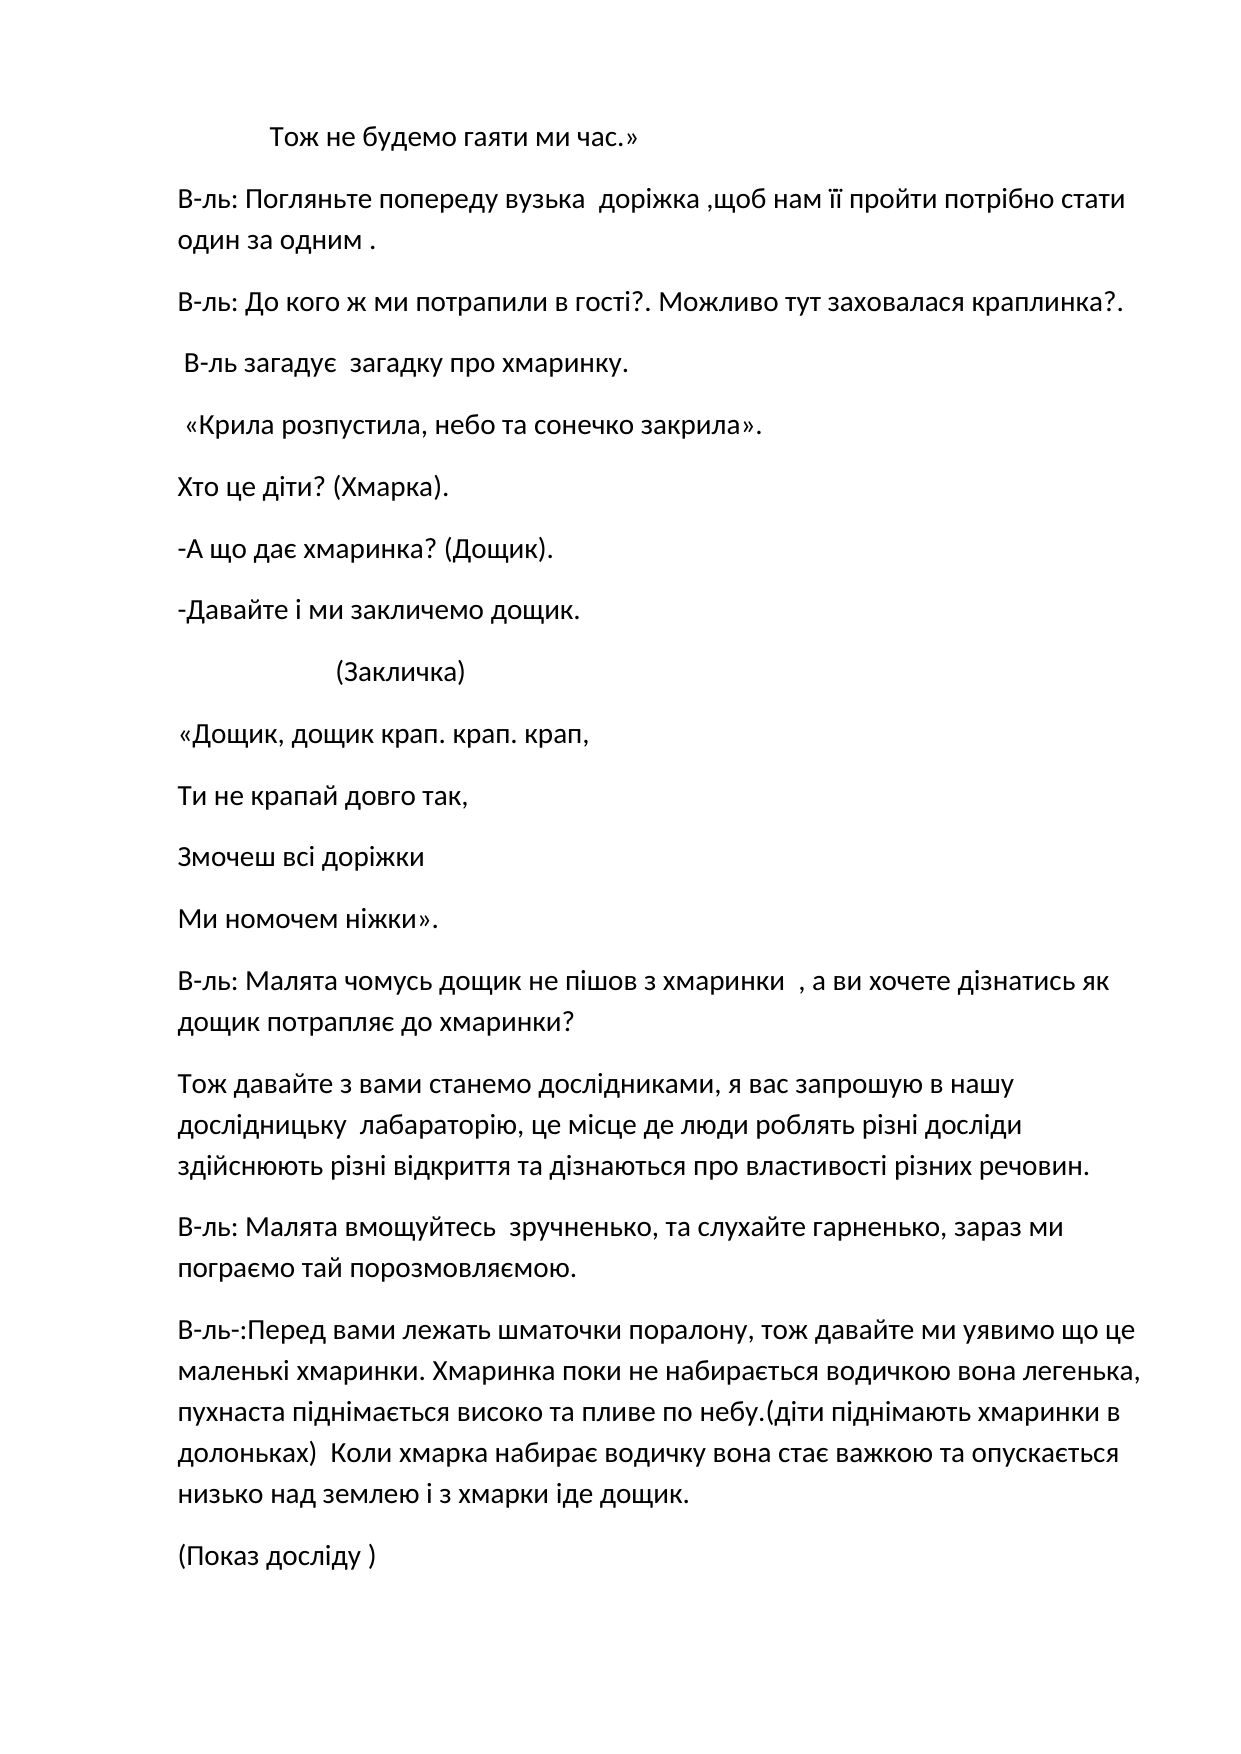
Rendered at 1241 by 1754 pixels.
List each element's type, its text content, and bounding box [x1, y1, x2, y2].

text В-ль: Малята вмощуйтесь зручненько, та слухайте гарненько, зараз ми пограємо тай порозмовляємою. [177, 1208, 1152, 1285]
text В-ль-:Перед вами лежать шматочки поралону, тож давайте ми уявимо що це маленькі хмаринки. Хмаринка поки не набирається водичкою вона легенька, пухнаста піднімається високо та пливе по небу.(діти піднімають хмаринки в долоньках) Коли хмарка набирає водичку вона стає важкою та опускається низько над землею і з хмарки іде дощик. [177, 1311, 1152, 1511]
text В-ль загадує загадку про хмаринку. [177, 344, 1152, 380]
text Хто це діти? (Хмарка). [177, 468, 1152, 503]
text В-ль: Погляньте попереду вузька доріжка ,щоб нам її пройти потрібно стати один за одним . [177, 180, 1152, 256]
text Ти не крапай довго так, [177, 777, 1152, 812]
text Змочеш всі доріжки [177, 838, 1152, 874]
text В-ль: До кого ж ми потрапили в гості?. Можливо тут заховалася краплинка?. [177, 283, 1152, 318]
text (Закличка) [177, 653, 1152, 689]
text Ми номочем ніжки». [177, 900, 1152, 936]
text «Дощик, дощик крап. крап. крап, [177, 715, 1152, 751]
text -Давайте і ми закличемо дощик. [177, 591, 1152, 627]
text Тож давайте з вами станемо дослідниками, я вас запрошую в нашу дослідницьку лабараторію, це місце де люди роблять різні досліди здійснюють різні відкриття та дізнаються про властивості різних речовин. [177, 1065, 1152, 1182]
text -А що дає хмаринка? (Дощик). [177, 530, 1152, 565]
text Тож не будемо гаяти ми час.» [177, 118, 1152, 154]
text (Показ досліду ) [177, 1537, 1152, 1572]
text «Крила розпустила, небо та сонечко закрила». [177, 406, 1152, 442]
text В-ль: Малята чомусь дощик не пішов з хмаринки , а ви хочете дізнатись як дощик потрапляє до хмаринки? [177, 962, 1152, 1039]
